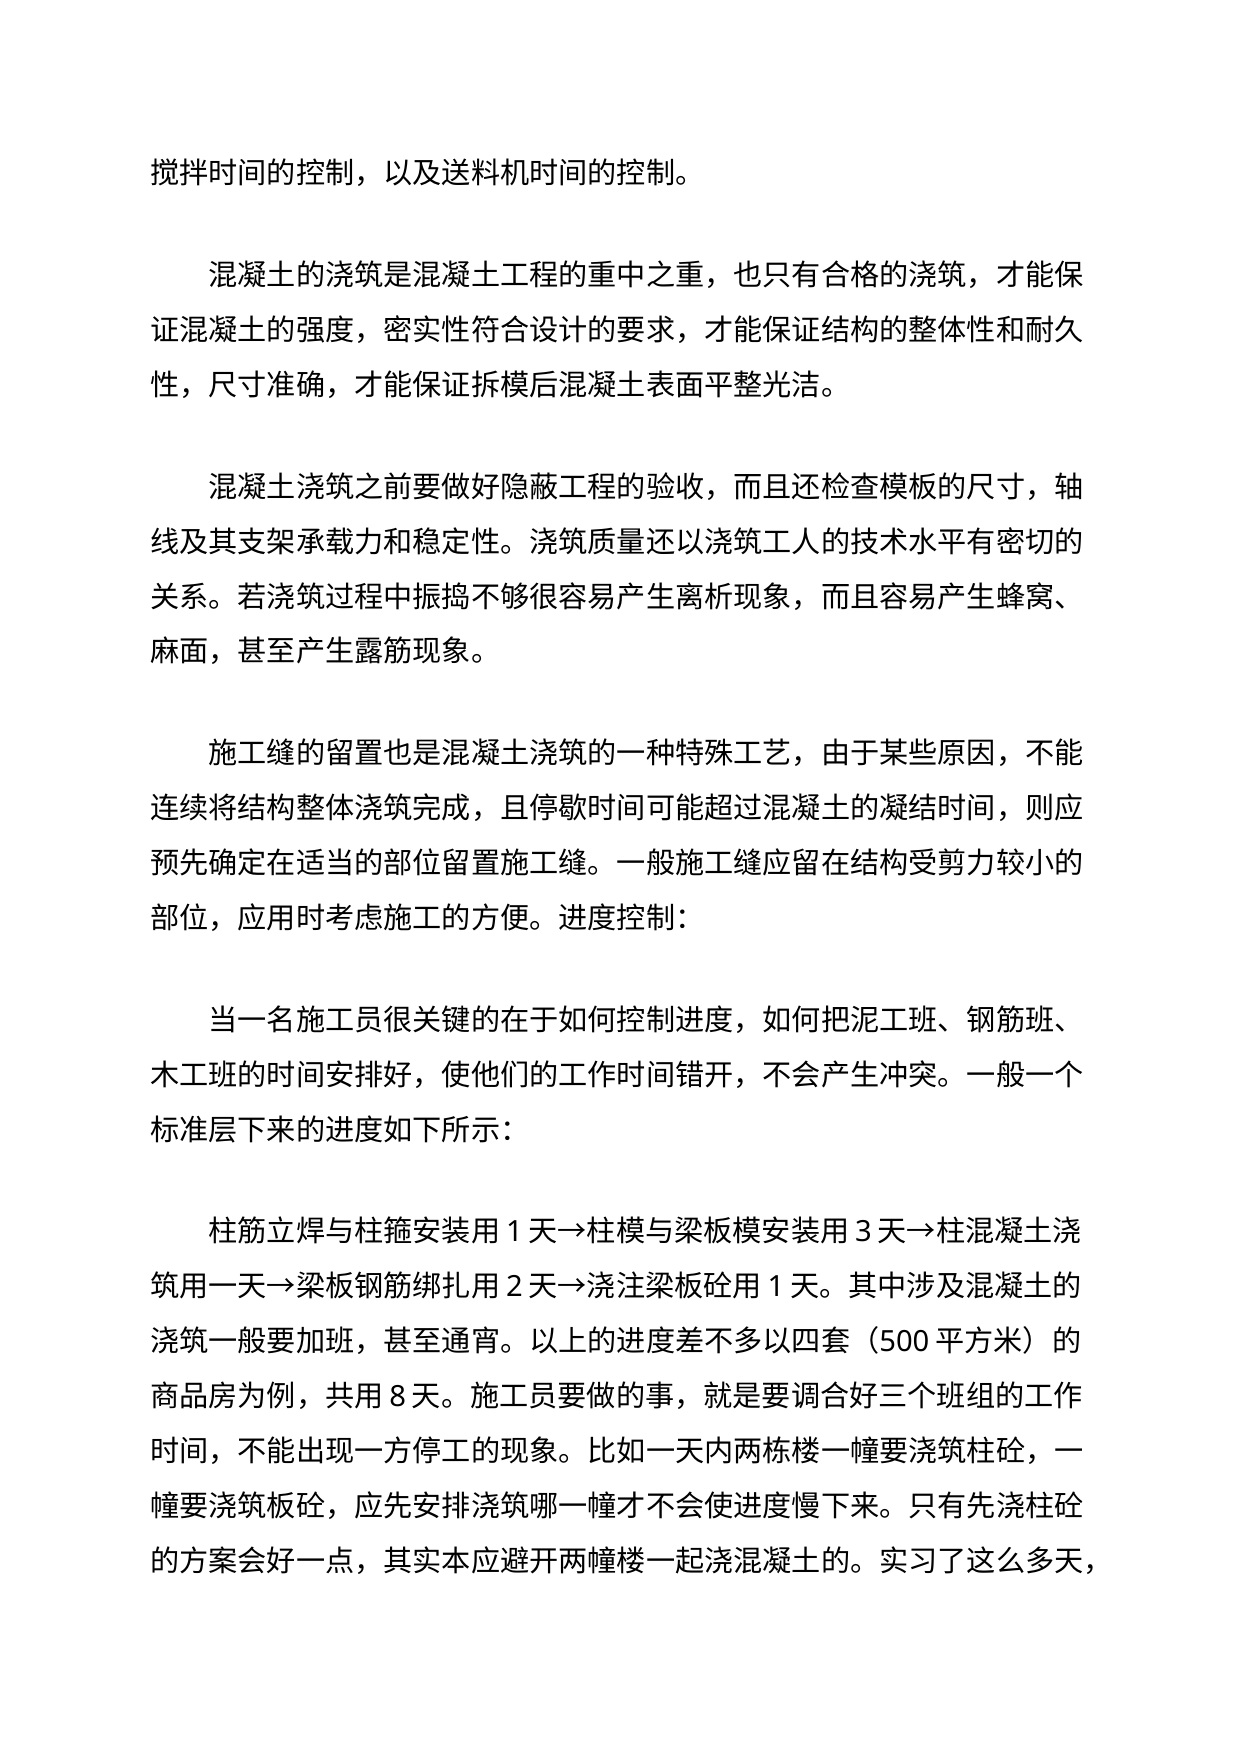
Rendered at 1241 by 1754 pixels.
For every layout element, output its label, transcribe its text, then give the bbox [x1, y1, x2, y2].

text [150, 150, 1090, 192]
text 混凝土浇筑之前要做好隐蔽工程的验收，而且还检查模板的尺寸，轴线及其支架承载力和稳定性。浇筑质量还以浇筑工人的技术水平有密切的关系。若浇筑过程中振捣不够很容易产生离析现象，而且容易产生蜂窝、麻面，甚至产生露筋现象。 [150, 463, 1090, 670]
text 施工缝的留置也是混凝土浇筑的一种特殊工艺，由于某些原因，不能连续将结构整体浇筑完成，且停歇时间可能超过混凝土的凝结时间，则应预先确定在适当的部位留置施工缝。一般施工缝应留在结构受剪力较小的部位，应用时考虑施工的方便。进度控制： [150, 730, 1090, 937]
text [150, 1208, 1090, 1580]
text 混凝土的浇筑是混凝土工程的重中之重，也只有合格的浇筑，才能保证混凝土的强度，密实性符合设计的要求，才能保证结构的整体性和耐久性，尺寸准确，才能保证拆模后混凝土表面平整光洁。 [150, 252, 1090, 404]
text 当一名施工员很关键的在于如何控制进度，如何把泥工班、钢筋班、木工班的时间安排好，使他们的工作时间错开，不会产生冲突。一般一个标准层下来的进度如下所示： [150, 996, 1090, 1148]
